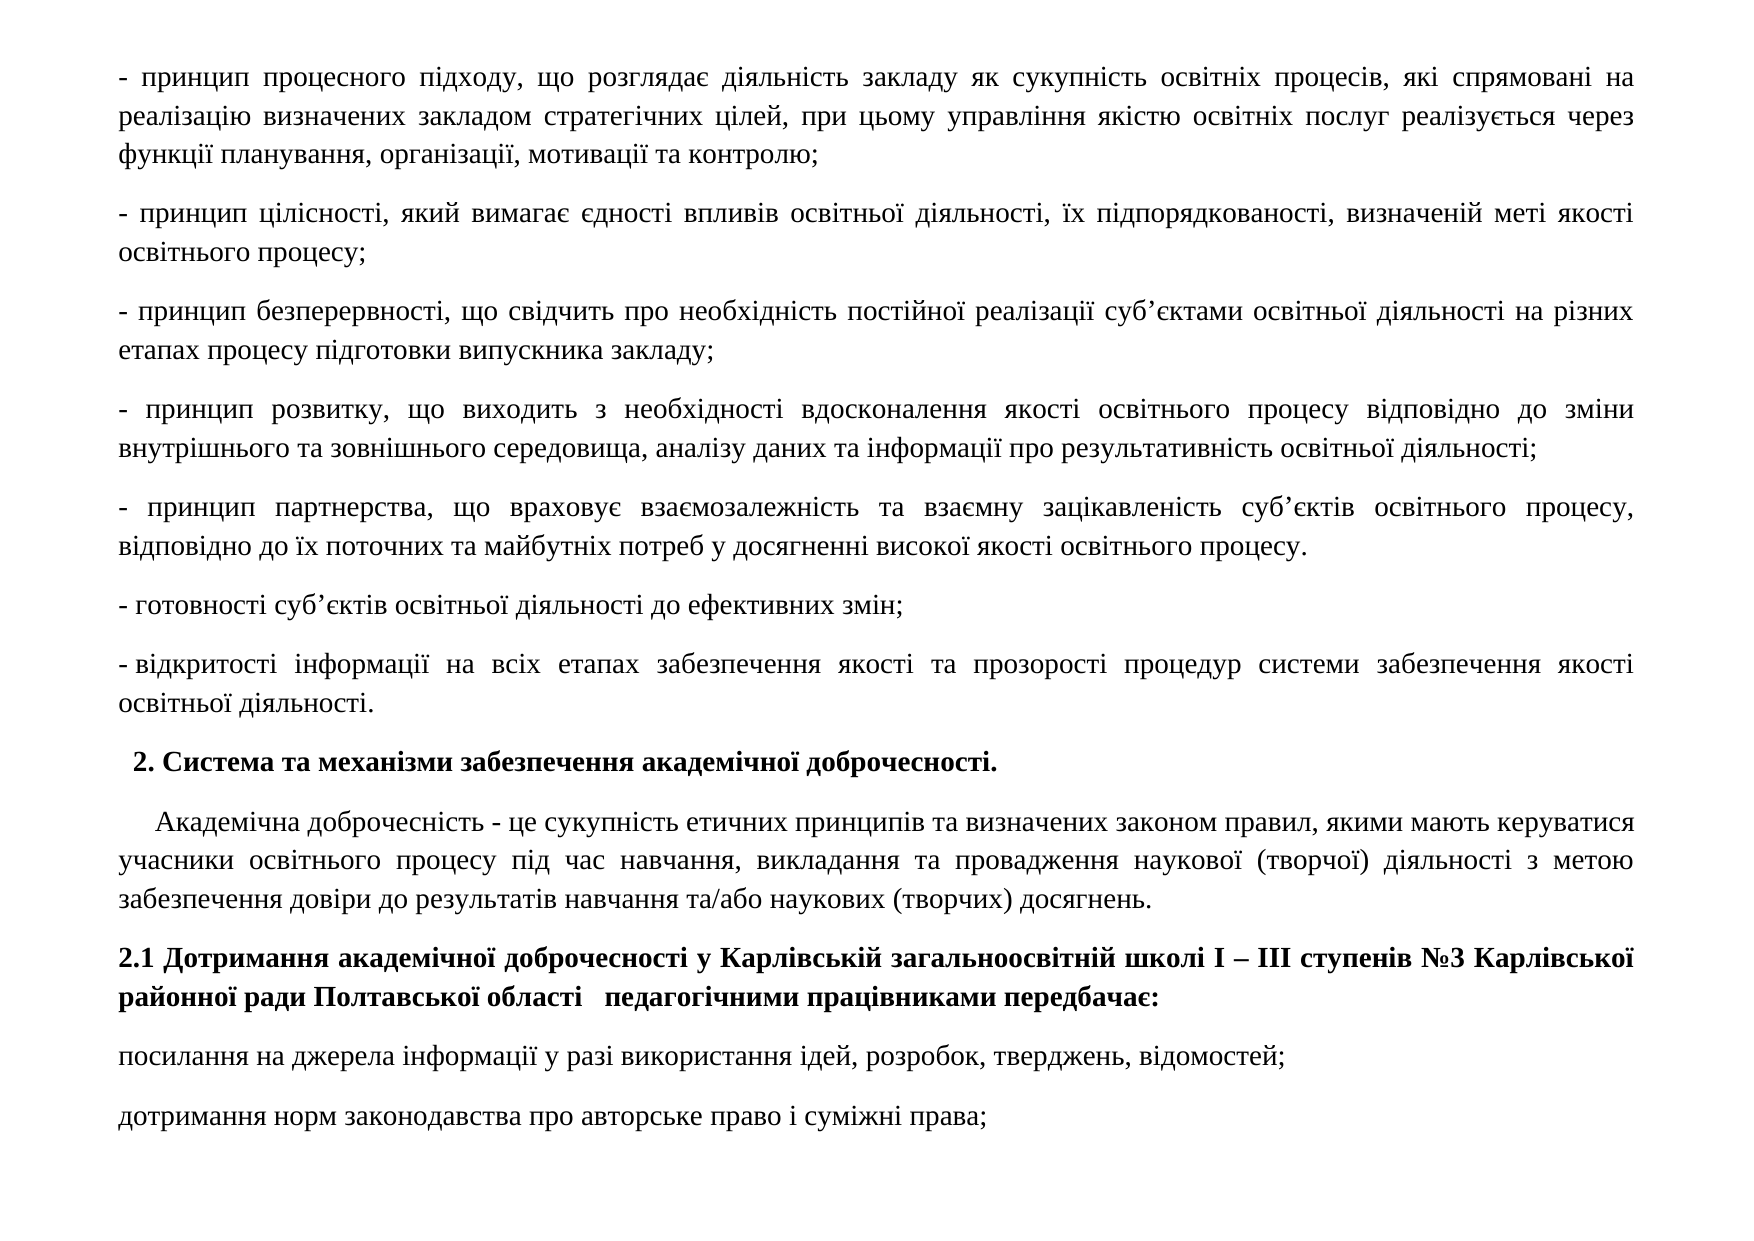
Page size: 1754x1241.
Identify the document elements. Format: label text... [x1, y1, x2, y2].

text Академічна доброчесність - це сукупність етичних принципів та визначених законом правил, якими мають керуватися учасники освітнього процесу під час навчання, викладання та провадження наукової (творчої) діяльності з метою забезпечення довіри до результатів навчання та/або наукових (творчих) досягнень. [118, 804, 1636, 914]
text 2.1 Дотримання академічної доброчесності у Карлівській загальноосвітній школі І – ІІІ ступенів №3 Карлівської районної ради Полтавської області педагогічними працівниками передбачає: [118, 940, 1636, 1012]
text - принцип процесного підходу, що розглядає діяльність закладу як сукупність освітніх процесів, які спрямовані на реалізацію визначених закладом стратегічних цілей, при цьому управління якістю освітніх послуг реалізується через функції планування, організації, мотивації та контролю; [118, 59, 1636, 170]
text - принцип розвитку, що виходить з необхідності вдосконалення якості освітнього процесу відповідно до зміни внутрішнього та зовнішнього середовища, аналізу даних та інформації про результативність освітньої діяльності; [118, 391, 1636, 463]
text посилання на джерела інформації у разі використання ідей, розробок, тверджень, відомостей; [118, 1038, 1636, 1072]
text - принцип партнерства, що враховує взаємозалежність та взаємну зацікавленість суб’єктів освітнього процесу, відповідно до їх поточних та майбутніх потреб у досягненні високої якості освітнього процесу. [118, 489, 1636, 561]
text 2. Система та механізми забезпечення академічної доброчесності. [118, 744, 1636, 778]
text - принцип цілісності, який вимагає єдності впливів освітньої діяльності, їх підпорядкованості, визначеній меті якості освітнього процесу; [118, 196, 1636, 268]
text - готовності суб’єктів освітньої діяльності до ефективних змін; [118, 587, 1636, 621]
text дотримання норм законодавства про авторське право і суміжні права; [118, 1098, 1636, 1131]
text - принцип безперервності, що свідчить про необхідність постійної реалізації суб’єктами освітньої діяльності на різних етапах процесу підготовки випускника закладу; [118, 293, 1636, 366]
text - відкритості інформації на всіх етапах забезпечення якості та прозорості процедур системи забезпечення якості освітньої діяльності. [118, 647, 1636, 719]
